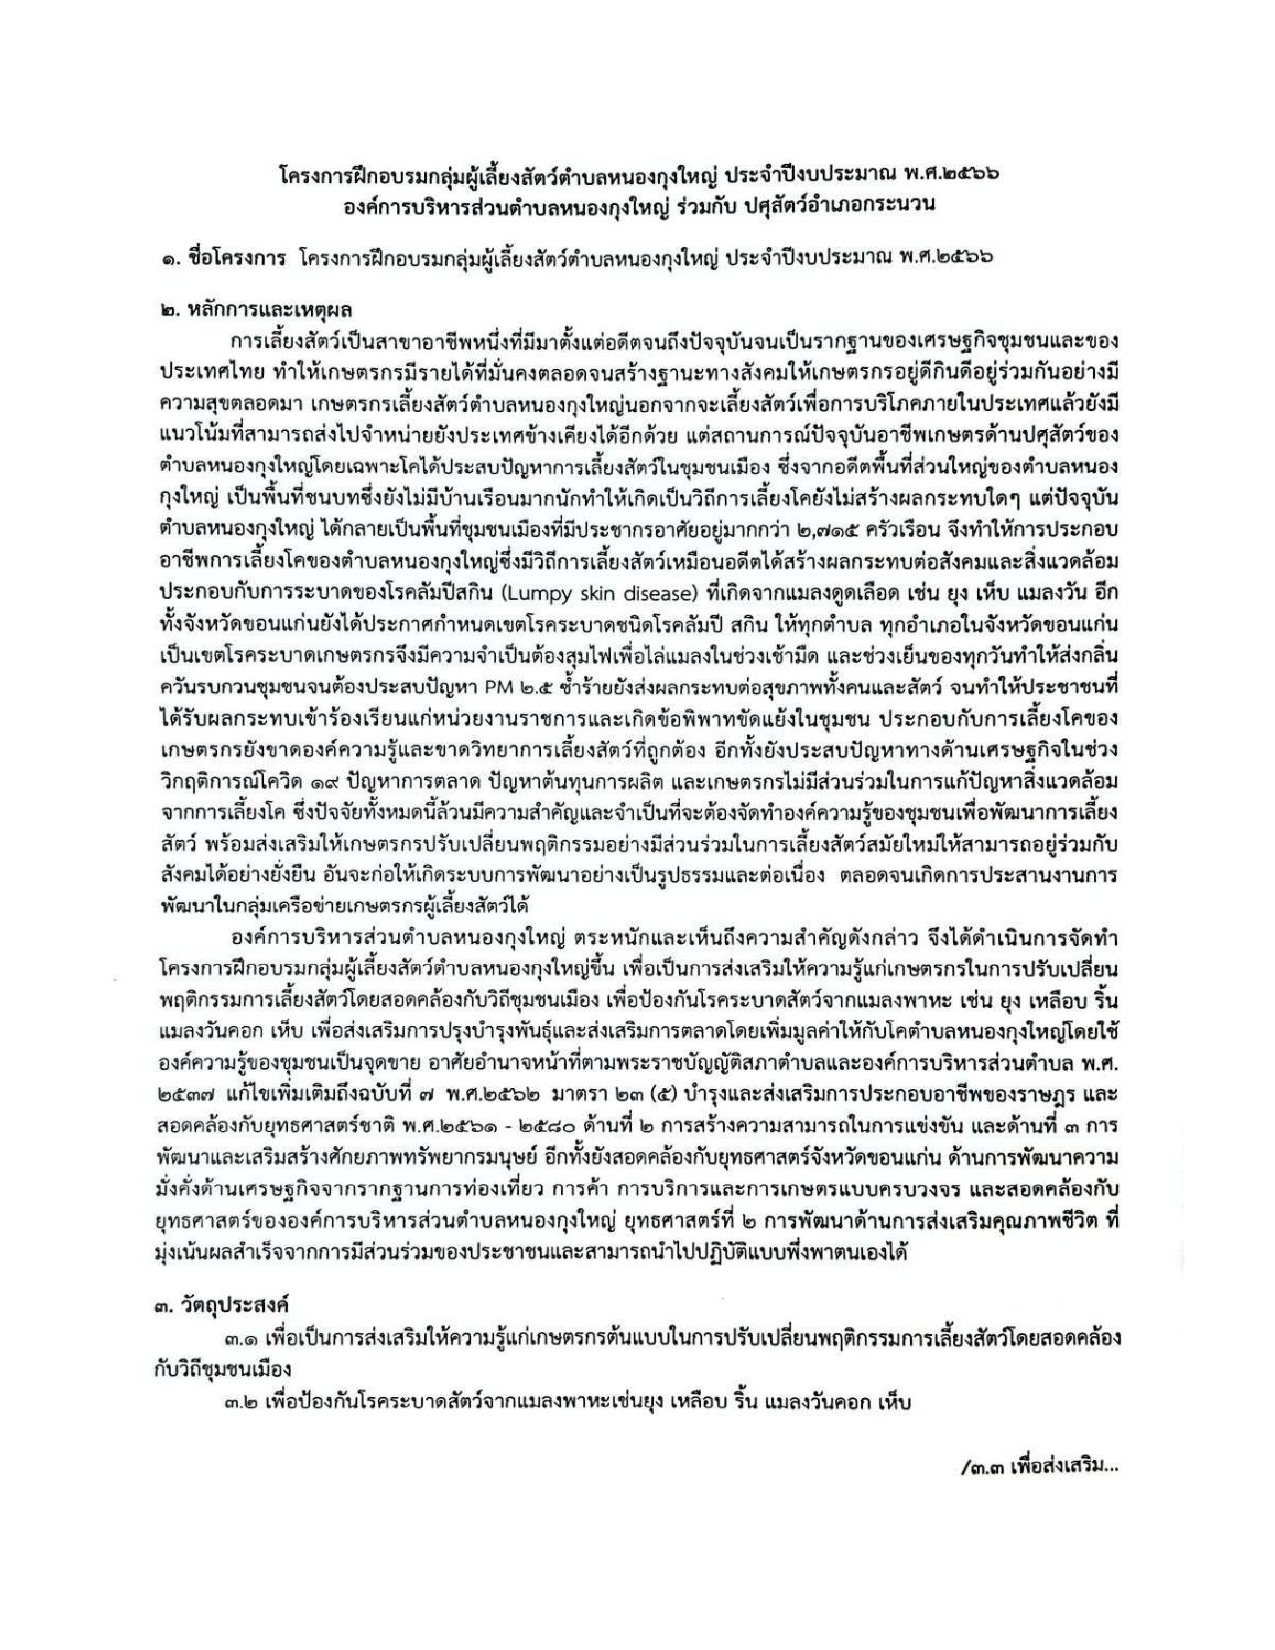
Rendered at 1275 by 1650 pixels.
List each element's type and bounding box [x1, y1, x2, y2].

picture [79, 81, 1185, 1563]
